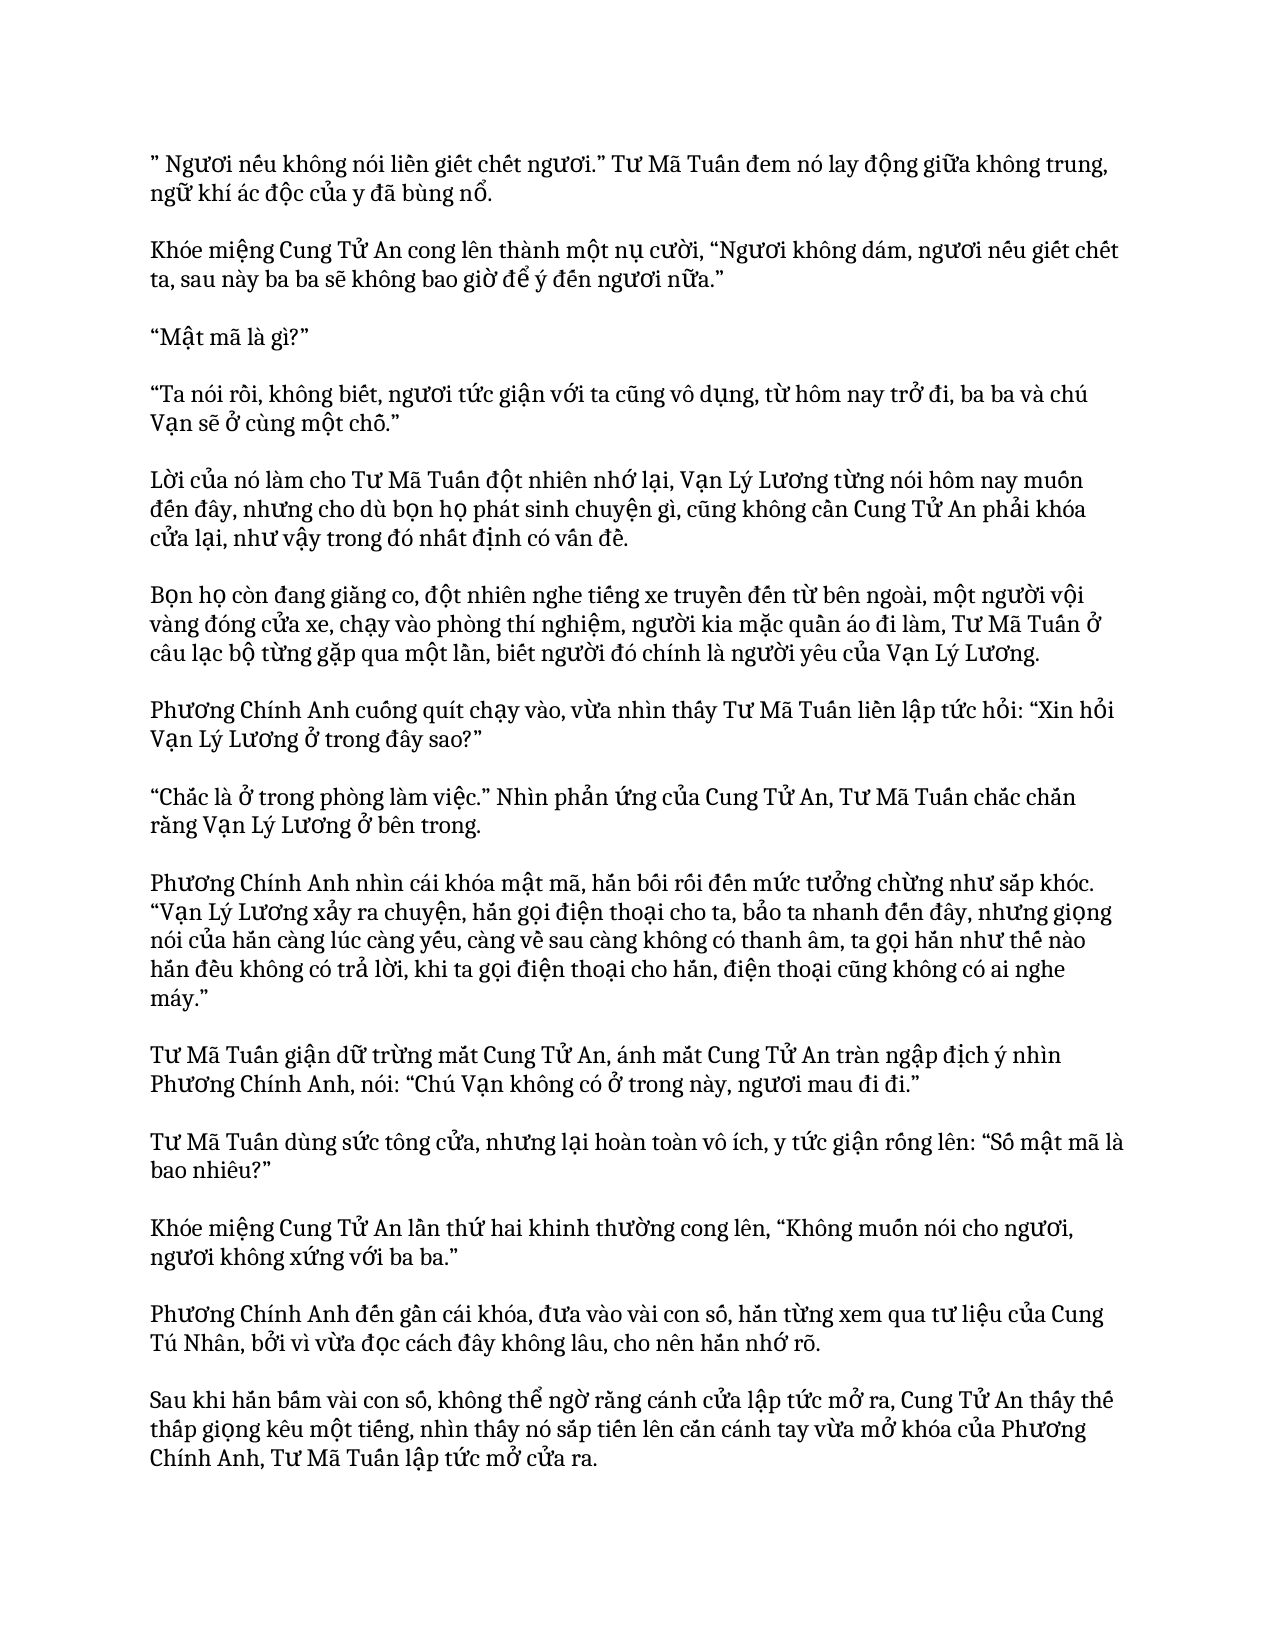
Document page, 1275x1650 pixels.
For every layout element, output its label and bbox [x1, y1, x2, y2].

text [150, 150, 1125, 1472]
